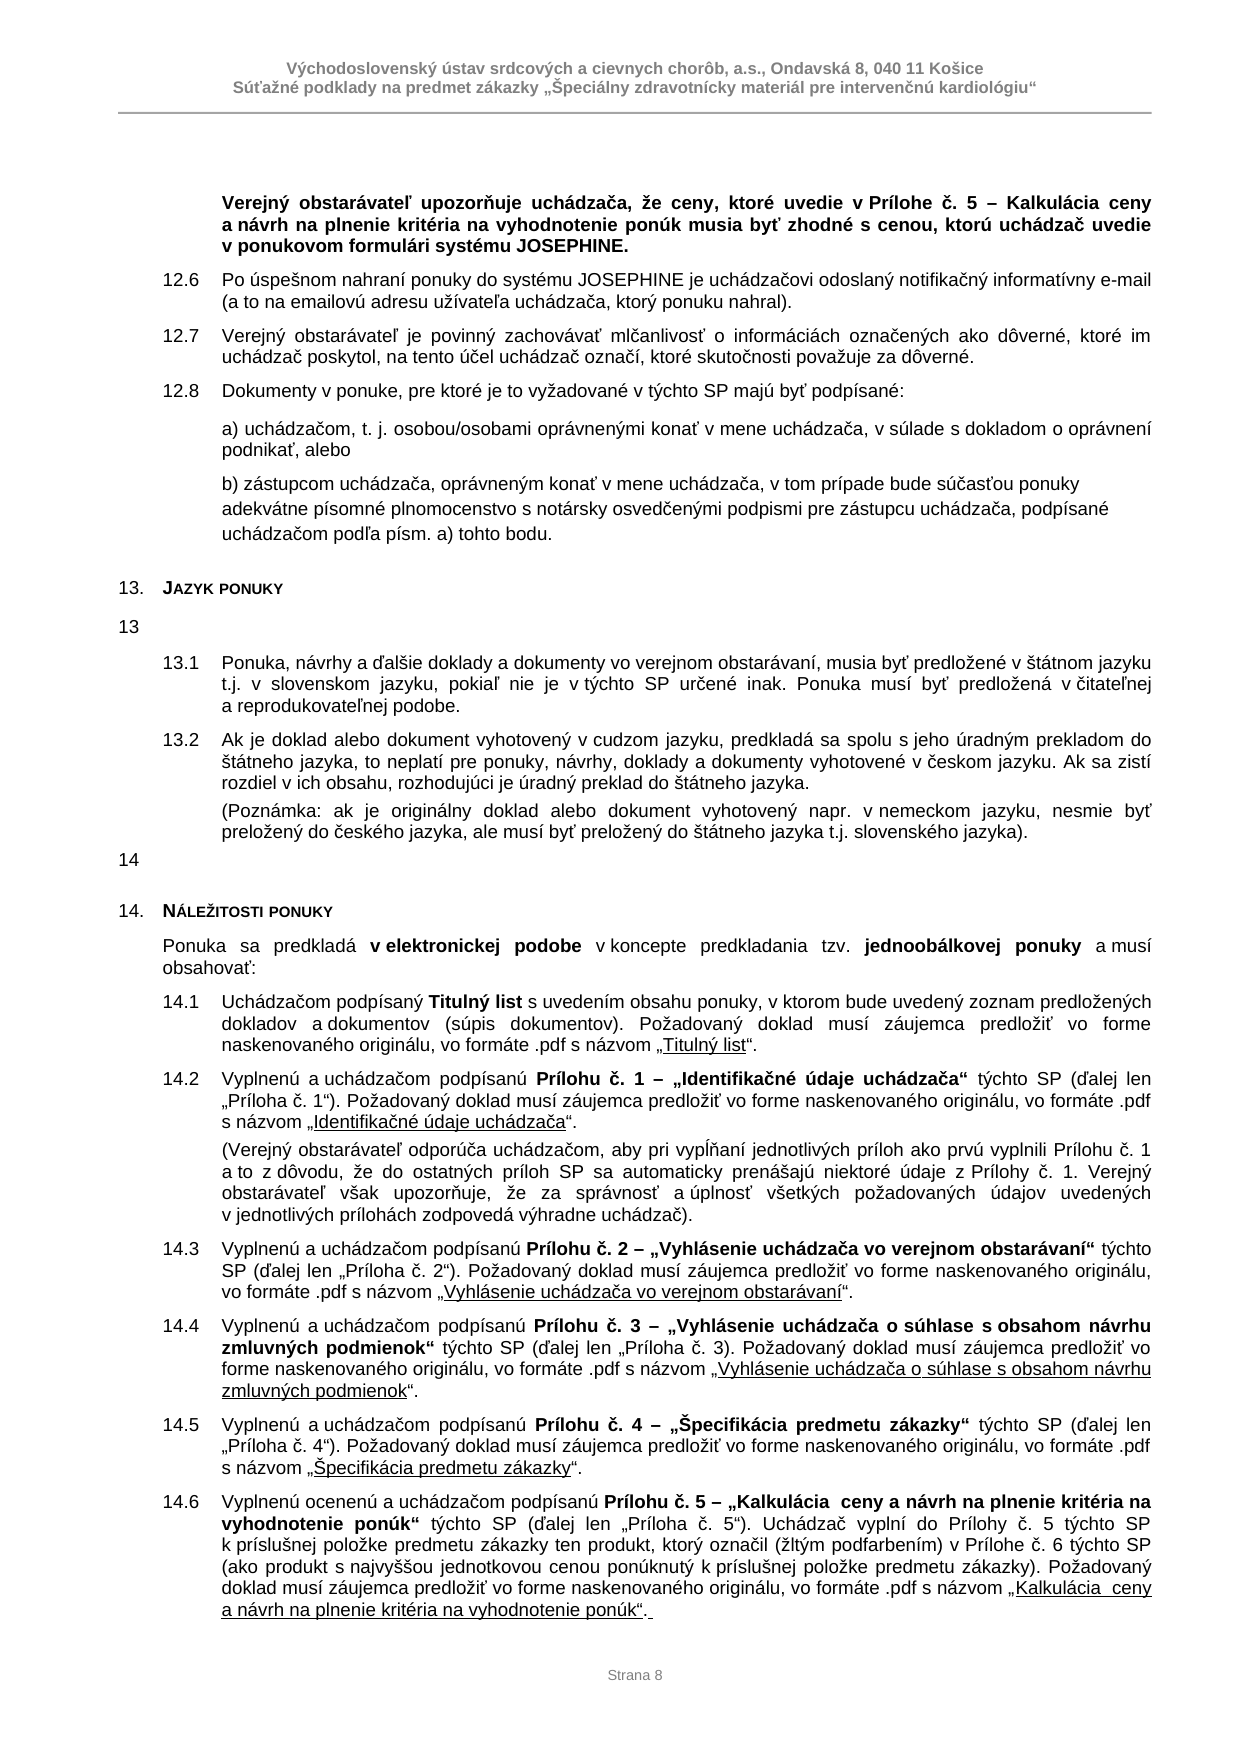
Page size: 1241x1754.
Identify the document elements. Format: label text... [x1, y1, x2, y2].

list Náležitosti ponuky [118, 896, 1152, 923]
list Verejný obstarávateľ upozorňuje uchádzača, že ceny, ktoré uvedie v Prílohe č. 5 – Kalkulácia ceny a návrh na plnenie kritéria na vyhodnotenie ponúk musia byť zhodné s cenou, ktorú uchádzač uvedie v ponukovom formulári systému JOSEPHINE. [222, 192, 1152, 256]
list Dokumenty v ponuke, pre ktoré je to vyžadované v týchto SP majú byť podpísané: [162, 380, 1152, 402]
list Vyplnenú a uchádzačom podpísanú Prílohu č. 3 – „Vyhlásenie uchádzača o súhlase s obsahom návrhu zmluvných podmienok“ týchto SP (ďalej len „Príloha č. 3). Požadovaný doklad musí záujemca predložiť vo forme naskenovaného originálu, vo formáte .pdf s názvom „Vyhlásenie uchádzača o súhlase s obsahom návrhu zmluvných podmienok“. [162, 1315, 1152, 1401]
list a) uchádzačom, t. j. osobou/osobami oprávnenými konať v mene uchádzača, v súlade s dokladom o oprávnení podnikať, alebo [222, 417, 1152, 461]
subtitle Jazyk ponuky [118, 572, 1152, 599]
list Verejný obstarávateľ je povinný zachovávať mlčanlivosť o informáciách označených ako dôverné, ktoré im uchádzač poskytol, na tento účel uchádzač označí, ktoré skutočnosti považuje za dôverné. [162, 324, 1152, 368]
text (Verejný obstarávateľ odporúča uchádzačom, aby pri vypĺňaní jednotlivých príloh ako prvú vyplnili Prílohu č. 1 a to z dôvodu, že do ostatných príloh SP sa automaticky prenášajú niektoré údaje z Prílohy č. 1. Verejný obstarávateľ však upozorňuje, že za správnosť a úplnosť všetkých požadovaných údajov uvedených v jednotlivých prílohách zodpovedá výhradne uchádzač). [222, 1139, 1152, 1225]
list Po úspešnom nahraní ponuky do systému JOSEPHINE je uchádzačovi odoslaný notifikačný informatívny e-mail (a to na emailovú adresu užívateľa uchádzača, ktorý ponuku nahral). [162, 269, 1152, 312]
list Uchádzačom podpísaný Titulný list s uvedením obsahu ponuky, v ktorom bude uvedený zoznam predložených dokladov a dokumentov (súpis dokumentov). Požadovaný doklad musí záujemca predložiť vo forme naskenovaného originálu, vo formáte .pdf s názvom „Titulný list“. [162, 991, 1152, 1056]
list Vyplnenú a uchádzačom podpísanú Prílohu č. 2 – „Vyhlásenie uchádzača vo verejnom obstarávaní“ týchto SP (ďalej len „Príloha č. 2“). Požadovaný doklad musí záujemca predložiť vo forme naskenovaného originálu, vo formáte .pdf s názvom „Vyhlásenie uchádzača vo verejnom obstarávaní“. [162, 1238, 1152, 1302]
list Vyplnenú ocenenú a uchádzačom podpísanú Prílohu č. 5 – „Kalkulácia ceny a návrh na plnenie kritéria na vyhodnotenie ponúk“ týchto SP (ďalej len „Príloha č. 5“). Uchádzač vyplní do Prílohy č. 5 týchto SP k príslušnej položke predmetu zákazky ten produkt, ktorý označil (žltým podfarbením) v Prílohe č. 6 týchto SP (ako produkt s najvyššou jednotkovou cenou ponúknutý k príslušnej položke predmetu zákazky). Požadovaný doklad musí záujemca predložiť vo forme naskenovaného originálu, vo formáte .pdf s názvom „Kalkulácia ceny a návrh na plnenie kritéria na vyhodnotenie ponúk“. [162, 1491, 1152, 1620]
list Ponuka, návrhy a ďalšie doklady a dokumenty vo verejnom obstarávaní, musia byť predložené v štátnom jazyku t.j. v slovenskom jazyku, pokiaľ nie je v týchto SP určené inak. Ponuka musí byť predložená v čitateľnej a reprodukovateľnej podobe. [162, 652, 1152, 716]
text Ponuka sa predkladá v elektronickej podobe v koncepte predkladania tzv. jednoobálkovej ponuky a musí obsahovať: [162, 935, 1152, 978]
list Ak je doklad alebo dokument vyhotovený v cudzom jazyku, predkladá sa spolu s jeho úradným prekladom do štátneho jazyka, to neplatí pre ponuky, návrhy, doklady a dokumenty vyhotovené v českom jazyku. Ak sa zistí rozdiel v ich obsahu, rozhodujúci je úradný preklad do štátneho jazyka. [162, 729, 1152, 793]
list b) zástupcom uchádzača, oprávneným konať v mene uchádzača, v tom prípade bude súčasťou ponuky adekvátne písomné plnomocenstvo s notársky osvedčenými podpismi pre zástupcu uchádzača, podpísané uchádzačom podľa písm. a) tohto bodu. [222, 473, 1152, 544]
list Vyplnenú a uchádzačom podpísanú Prílohu č. 1 – „Identifikačné údaje uchádzača“ týchto SP (ďalej len „Príloha č. 1“). Požadovaný doklad musí záujemca predložiť vo forme naskenovaného originálu, vo formáte .pdf s názvom „Identifikačné údaje uchádzača“. [162, 1068, 1152, 1133]
list (Poznámka: ak je originálny doklad alebo dokument vyhotovený napr. v nemeckom jazyku, nesmie byť preložený do českého jazyka, ale musí byť preložený do štátneho jazyka t.j. slovenského jazyka). [221, 800, 1152, 843]
list Vyplnenú a uchádzačom podpísanú Prílohu č. 4 – „Špecifikácia predmetu zákazky“ týchto SP (ďalej len „Príloha č. 4“). Požadovaný doklad musí záujemca predložiť vo forme naskenovaného originálu, vo formáte .pdf s názvom „Špecifikácia predmetu zákazky“. [162, 1414, 1152, 1478]
